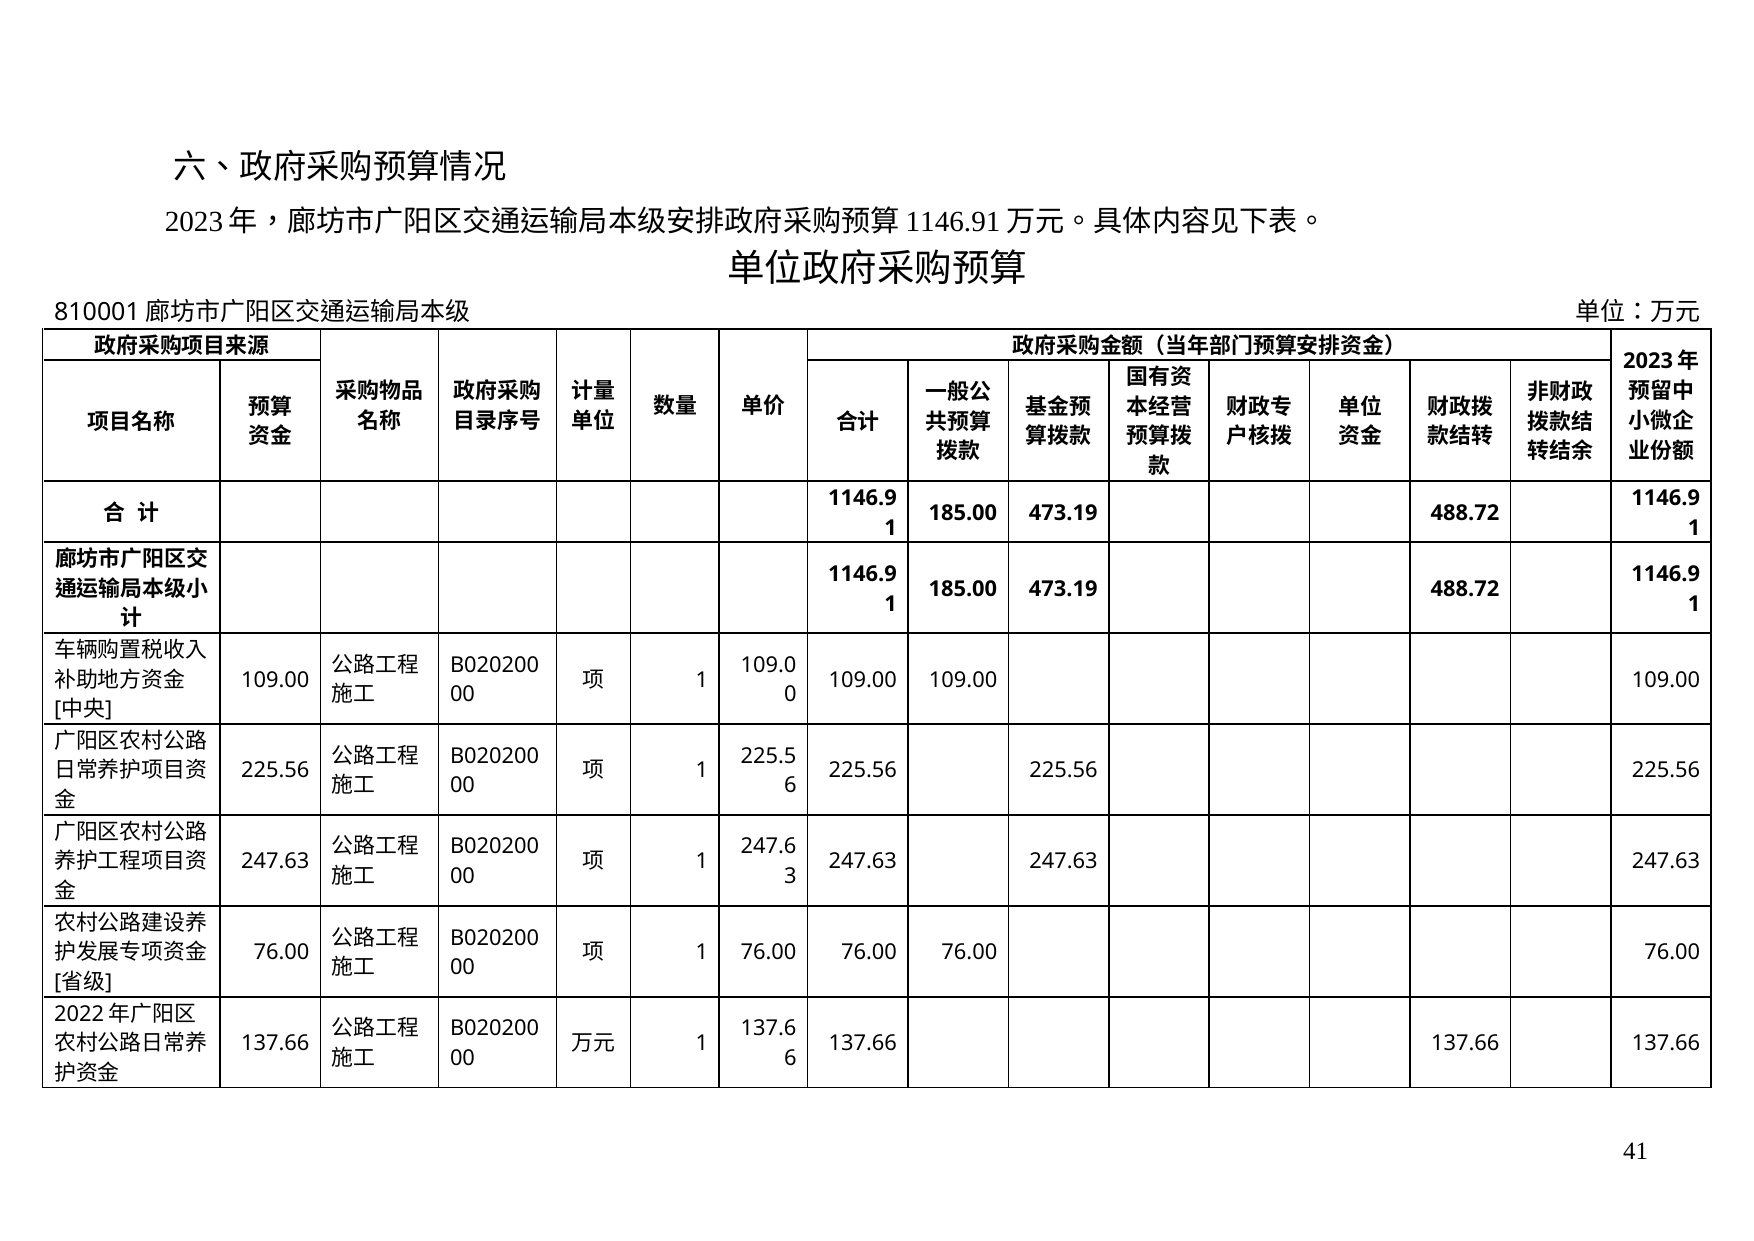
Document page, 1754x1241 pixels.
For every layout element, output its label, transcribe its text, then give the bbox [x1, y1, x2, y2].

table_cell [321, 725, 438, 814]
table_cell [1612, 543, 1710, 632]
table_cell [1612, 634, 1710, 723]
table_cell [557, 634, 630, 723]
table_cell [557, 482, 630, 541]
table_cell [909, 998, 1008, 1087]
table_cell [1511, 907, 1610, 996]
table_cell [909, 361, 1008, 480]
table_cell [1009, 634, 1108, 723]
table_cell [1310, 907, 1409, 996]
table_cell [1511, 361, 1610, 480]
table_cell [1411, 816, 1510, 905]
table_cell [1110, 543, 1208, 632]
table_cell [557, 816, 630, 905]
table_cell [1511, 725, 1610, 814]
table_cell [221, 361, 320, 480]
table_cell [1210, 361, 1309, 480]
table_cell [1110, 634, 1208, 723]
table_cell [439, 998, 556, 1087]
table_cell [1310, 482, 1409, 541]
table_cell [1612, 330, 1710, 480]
text 2023年，廊坊市广阳区交通运输局本级安排政府采购预算1146.91万元。具体内容见下表。 [106, 189, 1648, 241]
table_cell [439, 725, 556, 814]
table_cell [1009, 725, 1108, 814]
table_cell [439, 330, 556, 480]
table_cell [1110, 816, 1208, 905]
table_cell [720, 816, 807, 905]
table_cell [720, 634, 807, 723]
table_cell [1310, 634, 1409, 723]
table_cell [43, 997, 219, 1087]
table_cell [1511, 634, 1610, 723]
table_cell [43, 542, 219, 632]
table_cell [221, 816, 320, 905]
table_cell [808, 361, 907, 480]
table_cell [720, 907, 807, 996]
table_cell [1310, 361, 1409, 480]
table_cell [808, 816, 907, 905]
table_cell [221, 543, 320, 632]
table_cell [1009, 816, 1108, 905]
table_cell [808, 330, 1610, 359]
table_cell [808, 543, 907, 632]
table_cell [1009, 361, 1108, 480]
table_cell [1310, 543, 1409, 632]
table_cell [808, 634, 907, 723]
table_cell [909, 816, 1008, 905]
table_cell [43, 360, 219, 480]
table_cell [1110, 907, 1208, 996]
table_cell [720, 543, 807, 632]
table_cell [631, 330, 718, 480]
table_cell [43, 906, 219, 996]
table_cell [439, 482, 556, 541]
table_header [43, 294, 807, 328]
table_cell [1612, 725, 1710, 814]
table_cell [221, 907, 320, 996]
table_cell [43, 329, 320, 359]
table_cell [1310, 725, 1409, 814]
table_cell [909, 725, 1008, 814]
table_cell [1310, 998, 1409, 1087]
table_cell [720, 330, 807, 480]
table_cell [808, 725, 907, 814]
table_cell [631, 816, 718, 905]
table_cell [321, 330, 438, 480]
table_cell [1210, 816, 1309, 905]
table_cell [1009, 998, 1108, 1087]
text 六、政府采购预算情况 [106, 143, 1648, 188]
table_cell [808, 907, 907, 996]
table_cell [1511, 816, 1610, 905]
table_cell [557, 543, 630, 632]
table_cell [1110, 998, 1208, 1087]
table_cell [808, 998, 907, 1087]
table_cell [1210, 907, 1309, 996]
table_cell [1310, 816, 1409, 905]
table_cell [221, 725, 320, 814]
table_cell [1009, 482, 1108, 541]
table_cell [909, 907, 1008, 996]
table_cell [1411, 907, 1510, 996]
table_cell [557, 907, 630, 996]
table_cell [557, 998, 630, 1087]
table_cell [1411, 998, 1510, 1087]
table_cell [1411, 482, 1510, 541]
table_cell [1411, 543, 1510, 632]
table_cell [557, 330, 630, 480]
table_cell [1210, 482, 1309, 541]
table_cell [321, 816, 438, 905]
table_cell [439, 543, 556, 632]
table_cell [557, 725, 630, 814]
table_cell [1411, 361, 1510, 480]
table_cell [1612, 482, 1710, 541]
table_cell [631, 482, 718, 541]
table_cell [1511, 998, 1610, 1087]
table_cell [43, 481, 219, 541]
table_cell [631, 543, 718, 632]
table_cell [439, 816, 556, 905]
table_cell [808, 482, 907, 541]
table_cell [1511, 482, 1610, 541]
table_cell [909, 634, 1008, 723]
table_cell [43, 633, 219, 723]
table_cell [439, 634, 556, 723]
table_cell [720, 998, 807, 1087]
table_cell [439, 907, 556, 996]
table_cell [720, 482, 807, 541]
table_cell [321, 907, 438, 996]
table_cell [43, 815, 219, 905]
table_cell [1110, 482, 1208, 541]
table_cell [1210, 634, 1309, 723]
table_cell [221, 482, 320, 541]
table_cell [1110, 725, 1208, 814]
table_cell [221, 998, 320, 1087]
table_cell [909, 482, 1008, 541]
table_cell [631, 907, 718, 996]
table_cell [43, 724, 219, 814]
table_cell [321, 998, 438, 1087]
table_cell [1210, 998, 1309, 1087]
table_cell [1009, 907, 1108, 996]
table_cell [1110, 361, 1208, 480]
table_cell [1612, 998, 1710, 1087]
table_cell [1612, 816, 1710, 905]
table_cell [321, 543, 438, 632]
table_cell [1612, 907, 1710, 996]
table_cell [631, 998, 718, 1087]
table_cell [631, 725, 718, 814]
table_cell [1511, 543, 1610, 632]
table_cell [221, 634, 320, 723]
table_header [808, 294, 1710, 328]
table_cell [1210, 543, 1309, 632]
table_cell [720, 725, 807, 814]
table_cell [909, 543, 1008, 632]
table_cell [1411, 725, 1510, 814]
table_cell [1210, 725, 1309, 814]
text 单位政府采购预算 [106, 241, 1648, 292]
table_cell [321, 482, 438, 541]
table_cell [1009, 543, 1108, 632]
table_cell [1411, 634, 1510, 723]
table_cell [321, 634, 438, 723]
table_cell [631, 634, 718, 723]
